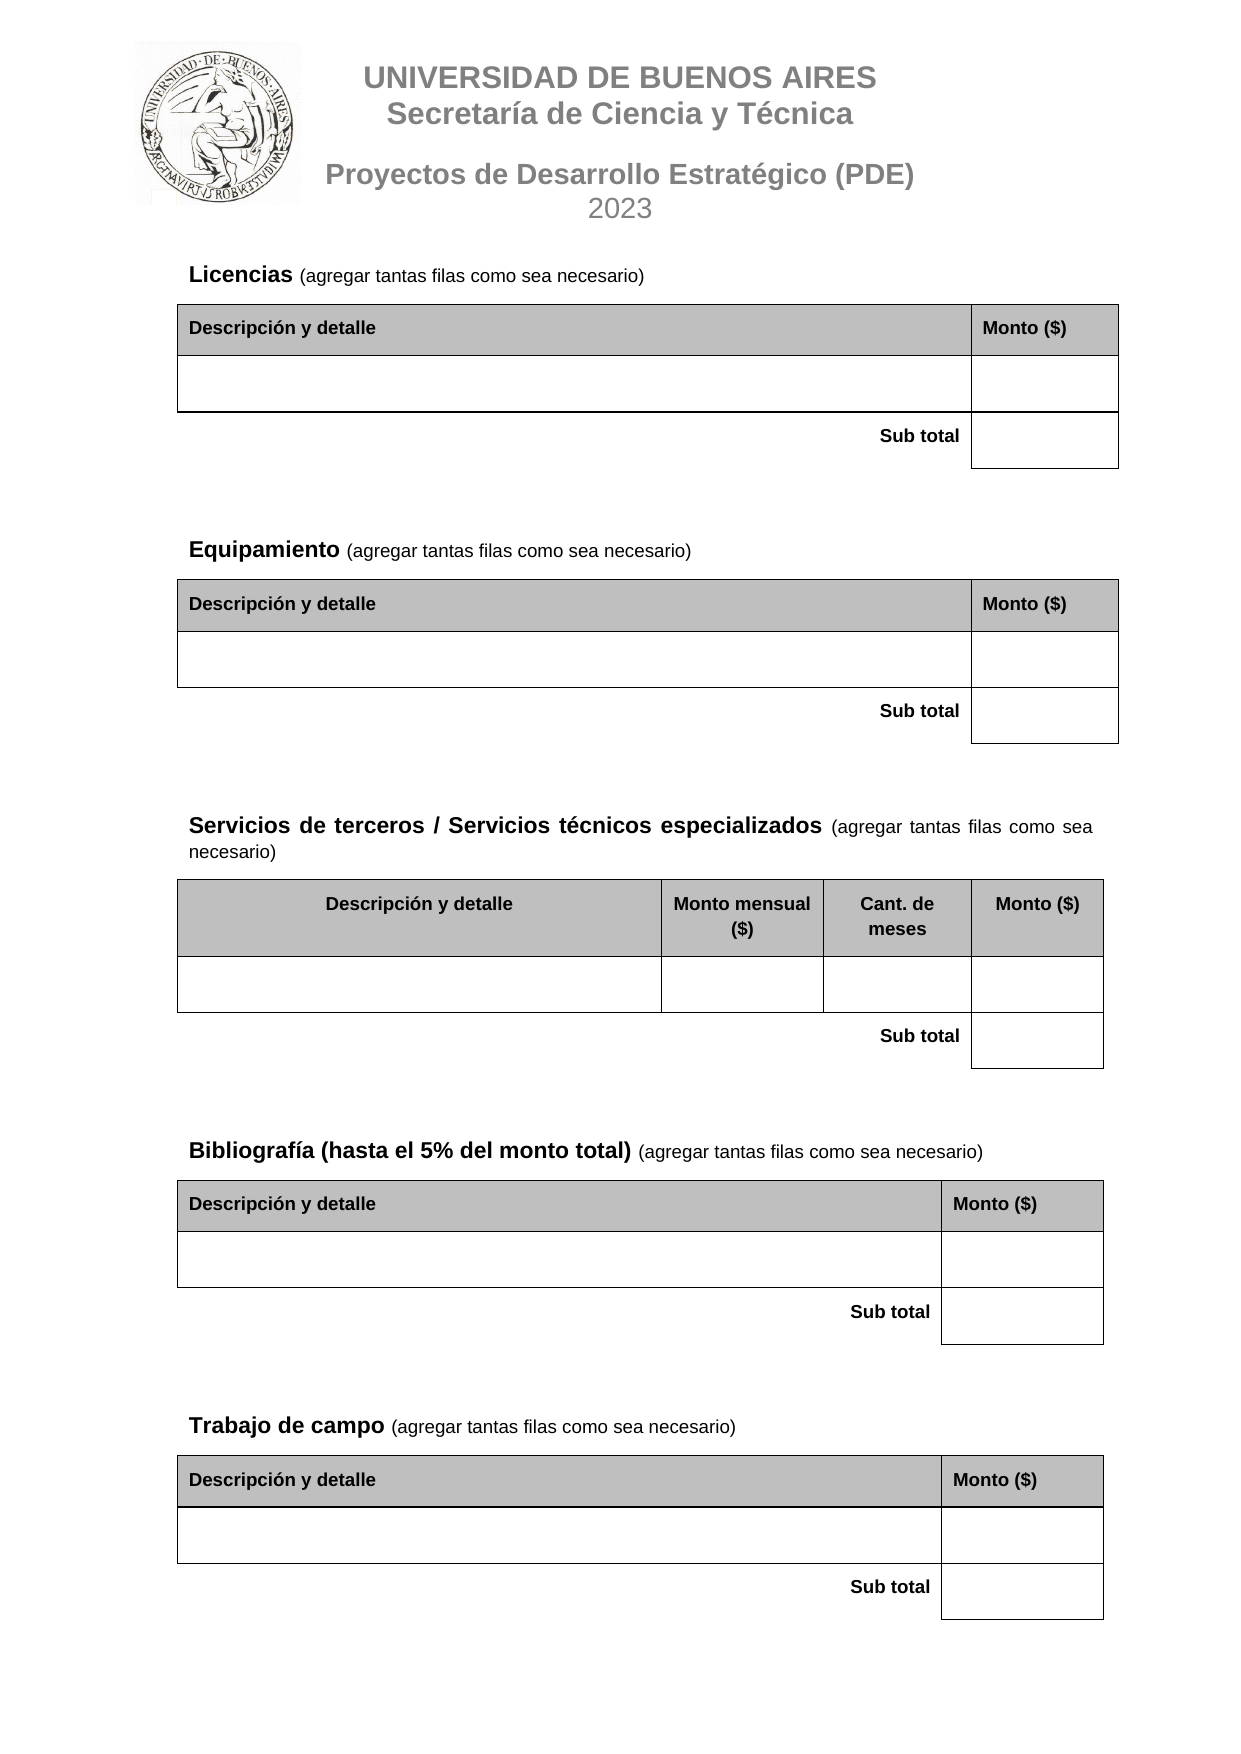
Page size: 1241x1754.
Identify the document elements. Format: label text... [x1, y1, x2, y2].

table_cell [942, 1232, 1103, 1287]
table_cell [178, 957, 661, 1012]
table_cell Monto ($) [972, 580, 1118, 631]
table_cell Monto ($) [972, 880, 1103, 956]
table_cell [178, 356, 971, 411]
table_cell [942, 1288, 1103, 1343]
table_cell [178, 632, 971, 687]
table_cell [972, 413, 1118, 468]
table_cell Monto ($) [972, 305, 1118, 355]
table_cell Sub total [177, 1013, 971, 1068]
table_cell Monto mensual ($) [662, 880, 823, 956]
table_cell [942, 1564, 1103, 1619]
picture [134, 41, 302, 205]
table_cell [824, 957, 971, 1012]
table_cell Descripción y detalle [178, 1456, 941, 1506]
table_cell Monto ($) [942, 1181, 1103, 1231]
table_cell Descripción y detalle [178, 305, 971, 355]
table_cell [972, 632, 1118, 687]
table_cell Cant. de meses [824, 880, 971, 956]
table_header Servicios de terceros / Servicios técnicos especializados (agregar tantas filas como sea necesario) [177, 799, 1104, 879]
table_cell Monto ($) [942, 1456, 1103, 1506]
table_cell [972, 688, 1118, 743]
table_cell [178, 1232, 941, 1287]
table_header Equipamiento (agregar tantas filas como sea necesario) [177, 524, 1119, 579]
table_header Trabajo de campo (agregar tantas filas como sea necesario) [177, 1400, 1104, 1455]
table_cell Sub total [177, 1564, 941, 1619]
table_cell [942, 1508, 1103, 1563]
table_cell Descripción y detalle [178, 880, 661, 956]
table_cell Descripción y detalle [178, 580, 971, 631]
table_cell Sub total [177, 413, 971, 468]
table_cell Sub total [177, 1288, 941, 1343]
table_header Licencias (agregar tantas filas como sea necesario) [177, 249, 1119, 304]
table_cell [972, 1013, 1103, 1068]
table_cell [972, 957, 1103, 1012]
table_cell [972, 356, 1118, 411]
table_cell Descripción y detalle [178, 1181, 941, 1231]
table_cell Sub total [177, 688, 971, 743]
table_header Bibliografía (hasta el 5% del monto total) (agregar tantas filas como sea necesario) [177, 1124, 1104, 1179]
table_cell [662, 957, 823, 1012]
table_cell [178, 1508, 941, 1563]
